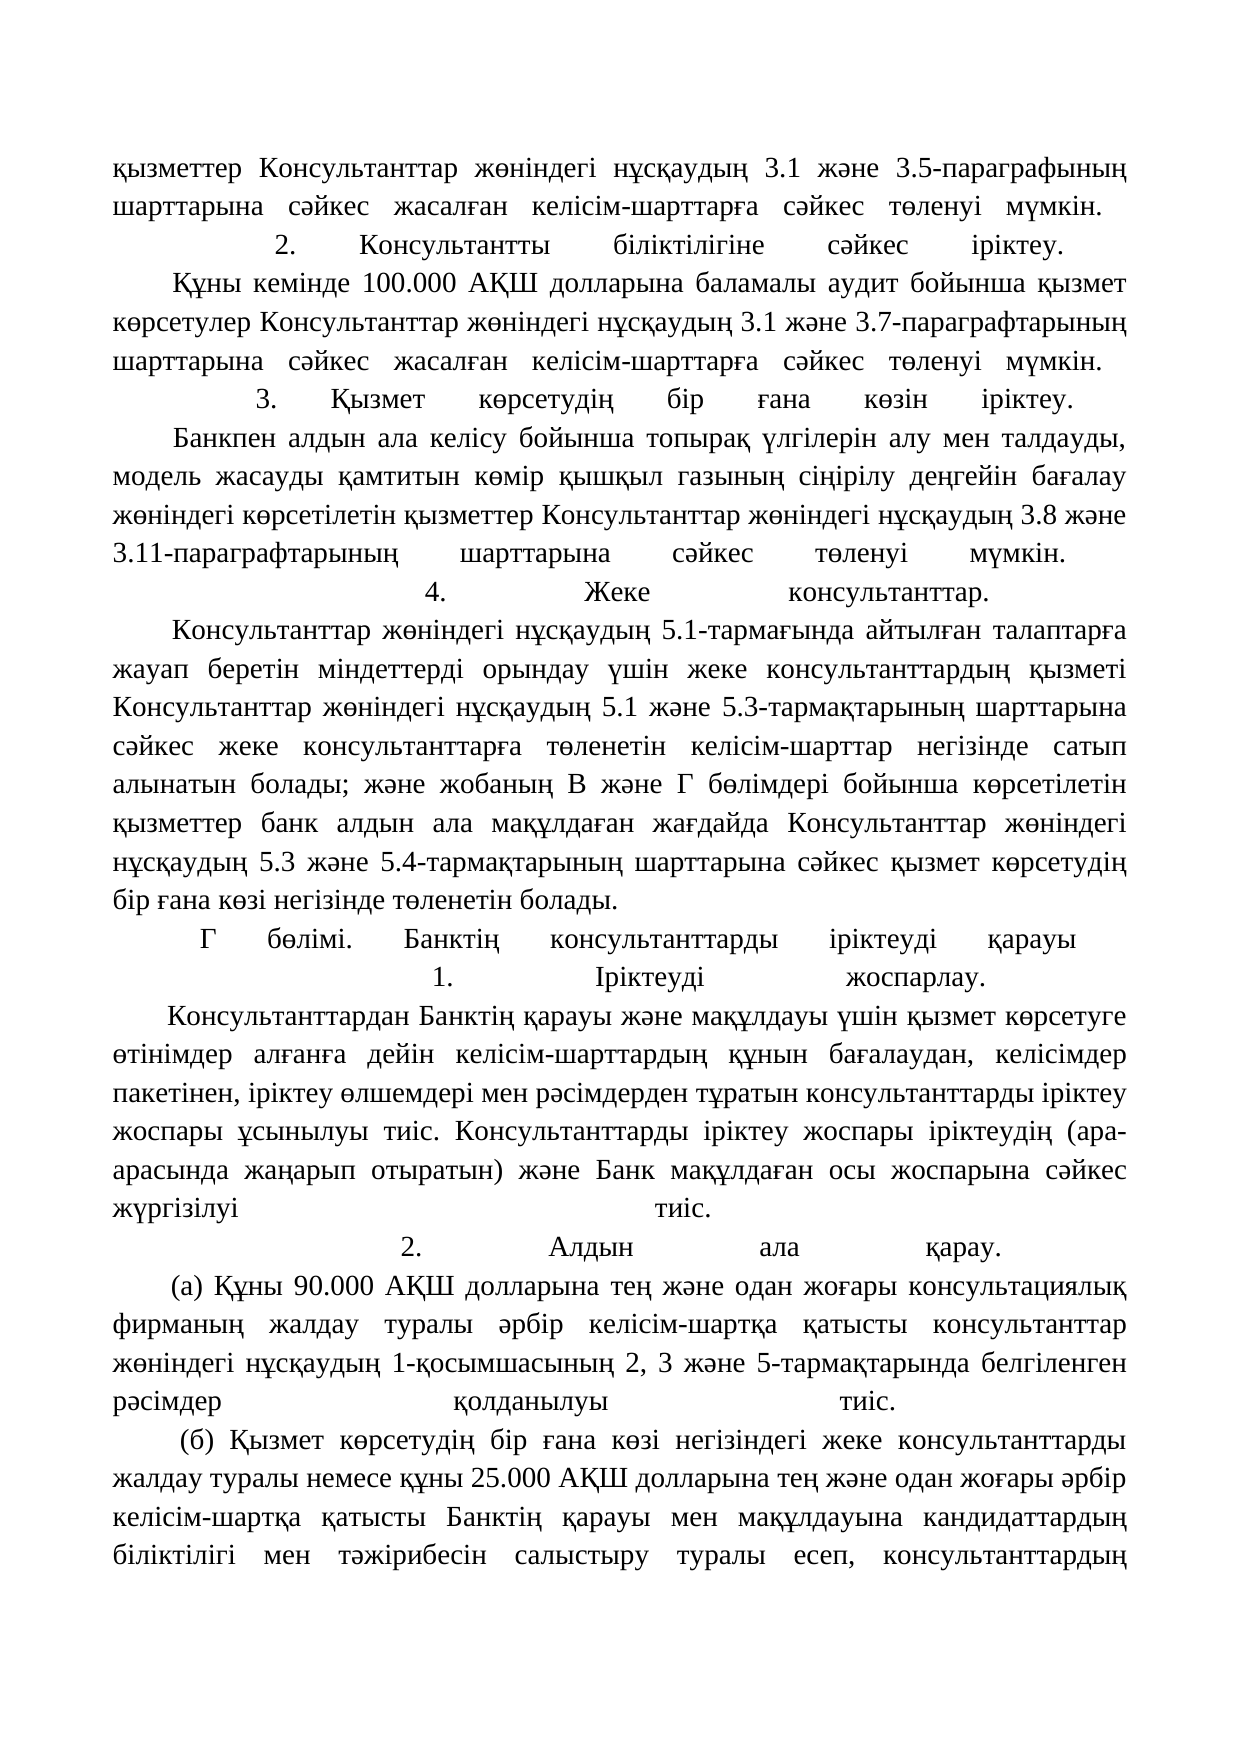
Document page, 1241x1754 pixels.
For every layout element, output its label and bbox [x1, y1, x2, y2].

text [112, 150, 1128, 916]
text [112, 921, 1128, 1571]
